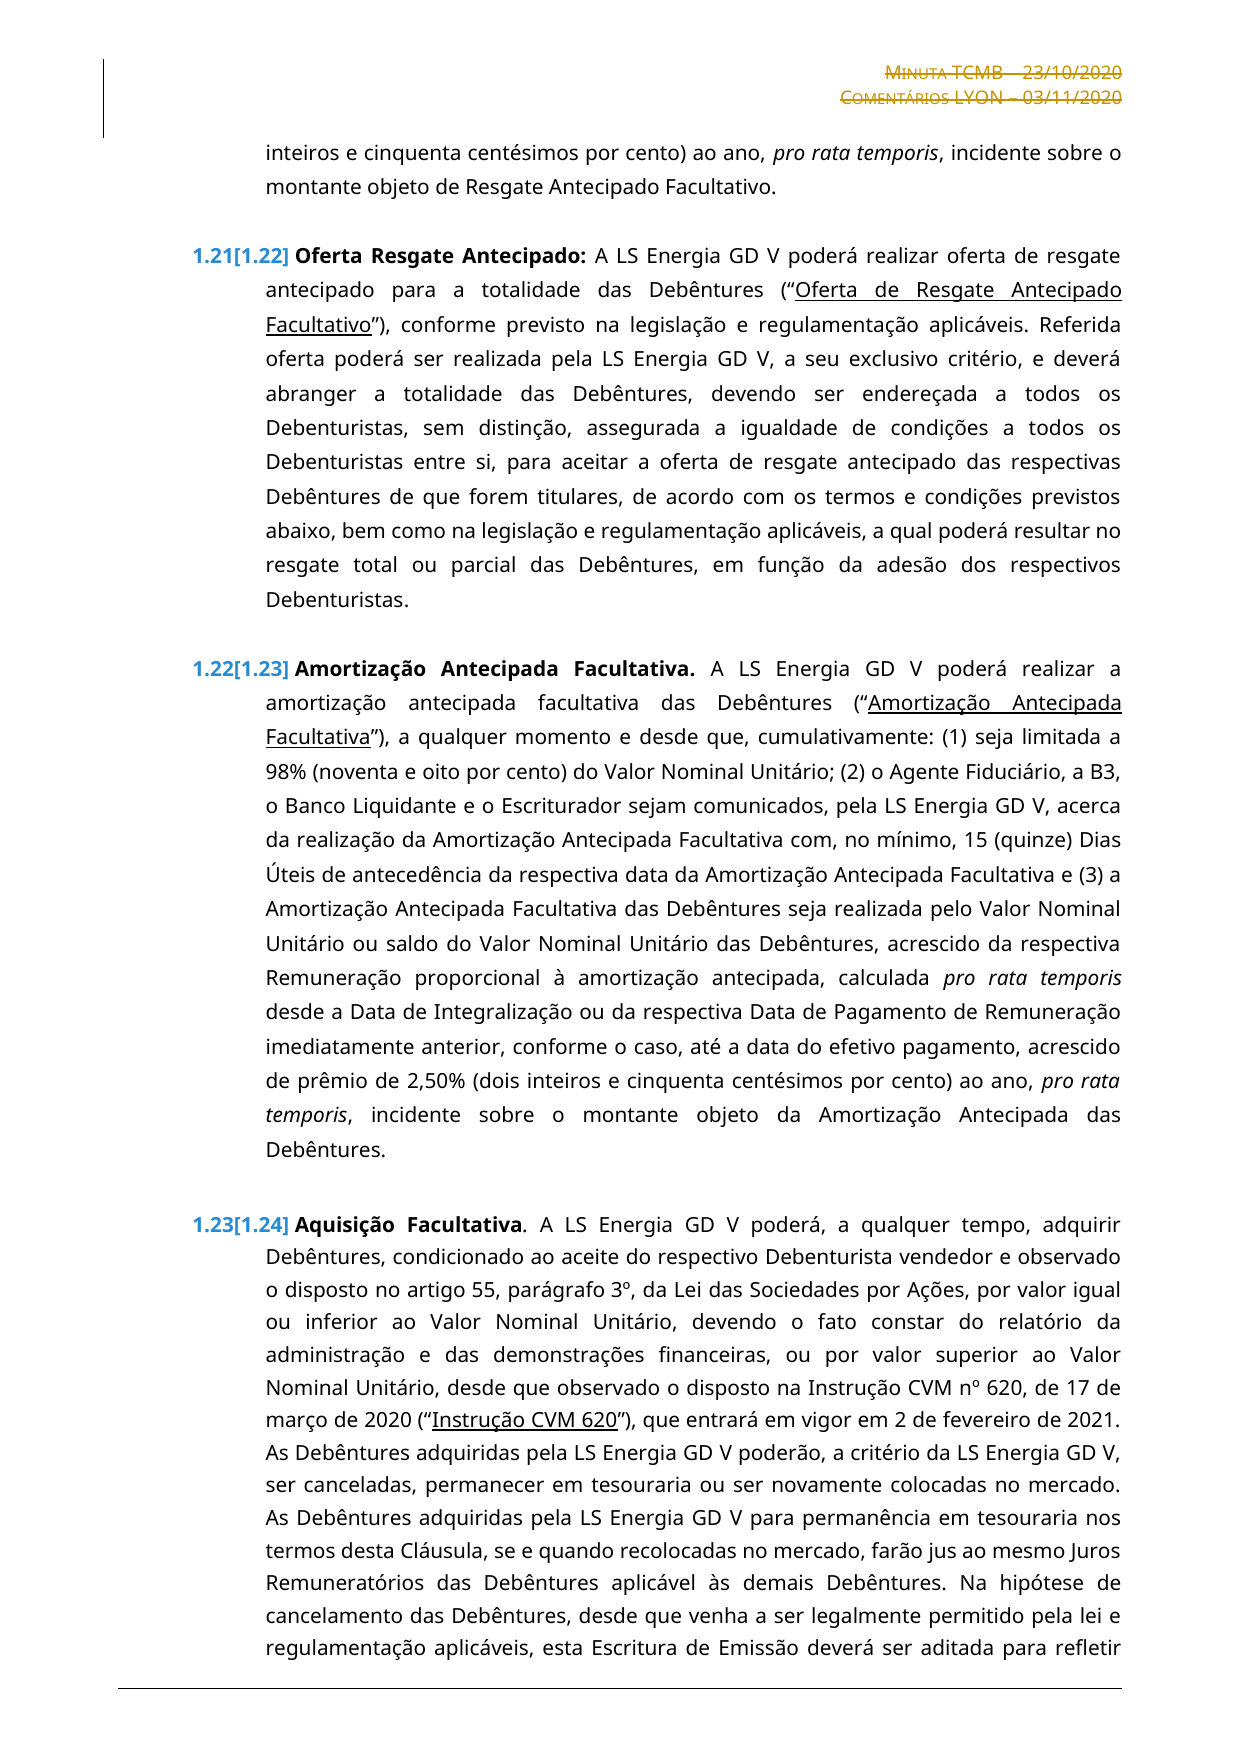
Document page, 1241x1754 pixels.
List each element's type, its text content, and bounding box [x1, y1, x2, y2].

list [192, 1210, 1122, 1662]
list Amortização Antecipada Facultativa. A LS Energia GD V poderá realizar a amortização antecipada facultativa das Debêntures (“Amortização Antecipada Facultativa”), a qualquer momento e desde que, cumulativamente: (1) seja limitada a 98% (noventa e oito por cento) do Valor Nominal Unitário; (2) o Agente Fiduciário, a B3, o Banco Liquidante e o Escriturador sejam comunicados, pela LS Energia GD V, acerca da realização da Amortização Antecipada Facultativa com, no mínimo, 15 (quinze) Dias Úteis de antecedência da respectiva data da Amortização Antecipada Facultativa e (3) a Amortização Antecipada Facultativa das Debêntures seja realizada pelo Valor Nominal Unitário ou saldo do Valor Nominal Unitário das Debêntures, acrescido da respectiva Remuneração proporcional à amortização antecipada, calculada pro rata temporis desde a Data de Integralização ou da respectiva Data de Pagamento de Remuneração imediatamente anterior, conforme o caso, até a data do efetivo pagamento, acrescido de prêmio de 2,50% (dois inteiros e cinquenta centésimos por cento) ao ano, pro rata temporis, incidente sobre o montante objeto da Amortização Antecipada das Debêntures. [192, 654, 1122, 1163]
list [192, 138, 1122, 201]
list Oferta Resgate Antecipado: A LS Energia GD V poderá realizar oferta de resgate antecipado para a totalidade das Debêntures (“Oferta de Resgate Antecipado Facultativo”), conforme previsto na legislação e regulamentação aplicáveis. Referida oferta poderá ser realizada pela LS Energia GD V, a seu exclusivo critério, e deverá abranger a totalidade das Debêntures, devendo ser endereçada a todos os Debenturistas, sem distinção, assegurada a igualdade de condições a todos os Debenturistas entre si, para aceitar a oferta de resgate antecipado das respectivas Debêntures de que forem titulares, de acordo com os termos e condições previstos abaixo, bem como na legislação e regulamentação aplicáveis, a qual poderá resultar no resgate total ou parcial das Debêntures, em função da adesão dos respectivos Debenturistas. [192, 241, 1122, 613]
